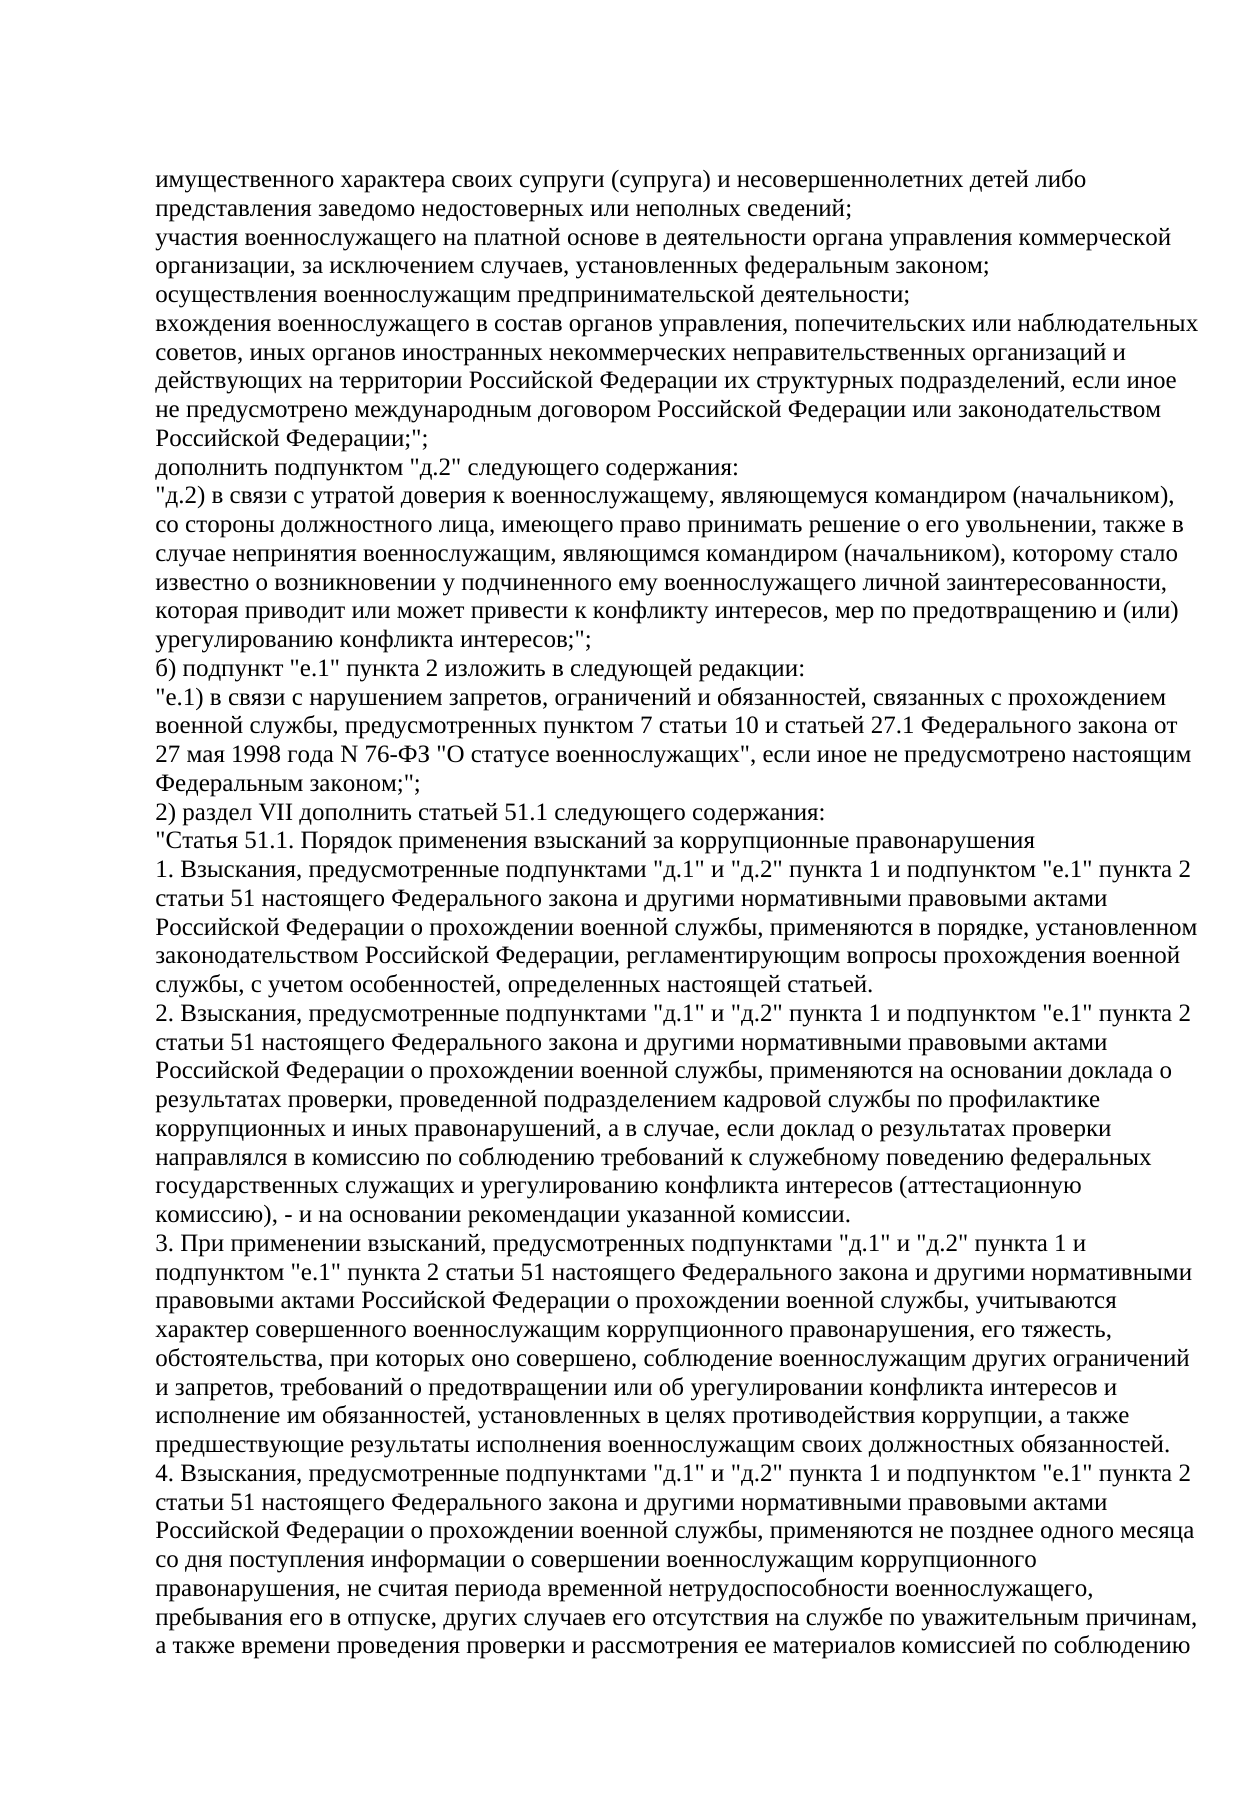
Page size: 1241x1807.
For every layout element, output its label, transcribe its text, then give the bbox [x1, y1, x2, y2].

text имущественного характера своих супруги (супруга) и несовершеннолетних детей либо представления заведомо недостоверных или неполных сведений; [155, 164, 1202, 222]
text 2) раздел VII дополнить статьей 51.1 следующего содержания: [155, 797, 1202, 826]
text б) подпункт "е.1" пункта 2 изложить в следующей редакции: [155, 653, 1202, 682]
text участия военнослужащего на платной основе в деятельности органа управления коммерческой организации, за исключением случаев, установленных федеральным законом; [155, 222, 1202, 279]
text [155, 1458, 1202, 1659]
text "е.1) в связи с нарушением запретов, ограничений и обязанностей, связанных с прохождением военной службы, предусмотренных пунктом 7 статьи 10 и статьей 27.1 Федерального закона от 27 мая 1998 года N 76-ФЗ "О статусе военнослужащих", если иное не предусмотрено настоящим Федеральным законом;"; [155, 682, 1202, 797]
text "Статья 51.1. Порядок применения взысканий за коррупционные правонарушения [155, 826, 1202, 854]
text дополнить подпунктом "д.2" следующего содержания: [155, 452, 1202, 481]
text 1. Взыскания, предусмотренные подпунктами "д.1" и "д.2" пункта 1 и подпунктом "е.1" пункта 2 статьи 51 настоящего Федерального закона и другими нормативными правовыми актами Российской Федерации о прохождении военной службы, применяются в порядке, установленном законодательством Российской Федерации, регламентирующим вопросы прохождения военной службы, с учетом особенностей, определенных настоящей статьей. [155, 854, 1202, 998]
text 2. Взыскания, предусмотренные подпунктами "д.1" и "д.2" пункта 1 и подпунктом "е.1" пункта 2 статьи 51 настоящего Федерального закона и другими нормативными правовыми актами Российской Федерации о прохождении военной службы, применяются на основании доклада о результатах проверки, проведенной подразделением кадровой службы по профилактике коррупционных и иных правонарушений, а в случае, если доклад о результатах проверки направлялся в комиссию по соблюдению требований к служебному поведению федеральных государственных служащих и урегулированию конфликта интересов (аттестационную комиссию), - и на основании рекомендации указанной комиссии. [155, 998, 1202, 1228]
text вхождения военнослужащего в состав органов управления, попечительских или наблюдательных советов, иных органов иностранных некоммерческих неправительственных организаций и действующих на территории Российской Федерации их структурных подразделений, если иное не предусмотрено международным договором Российской Федерации или законодательством Российской Федерации;"; [155, 308, 1202, 452]
text осуществления военнослужащим предпринимательской деятельности; [155, 279, 1202, 308]
text "д.2) в связи с утратой доверия к военнослужащему, являющемуся командиром (начальником), со стороны должностного лица, имеющего право принимать решение о его увольнении, также в случае непринятия военнослужащим, являющимся командиром (начальником), которому стало известно о возникновении у подчиненного ему военнослужащего личной заинтересованности, которая приводит или может привести к конфликту интересов, мер по предотвращению и (или) урегулированию конфликта интересов;"; [155, 481, 1202, 653]
text 3. При применении взысканий, предусмотренных подпунктами "д.1" и "д.2" пункта 1 и подпунктом "е.1" пункта 2 статьи 51 настоящего Федерального закона и другими нормативными правовыми актами Российской Федерации о прохождении военной службы, учитываются характер совершенного военнослужащим коррупционного правонарушения, его тяжесть, обстоятельства, при которых оно совершено, соблюдение военнослужащим других ограничений и запретов, требований о предотвращении или об урегулировании конфликта интересов и исполнение им обязанностей, установленных в целях противодействия коррупции, а также предшествующие результаты исполнения военнослужащим своих должностных обязанностей. [155, 1228, 1202, 1458]
